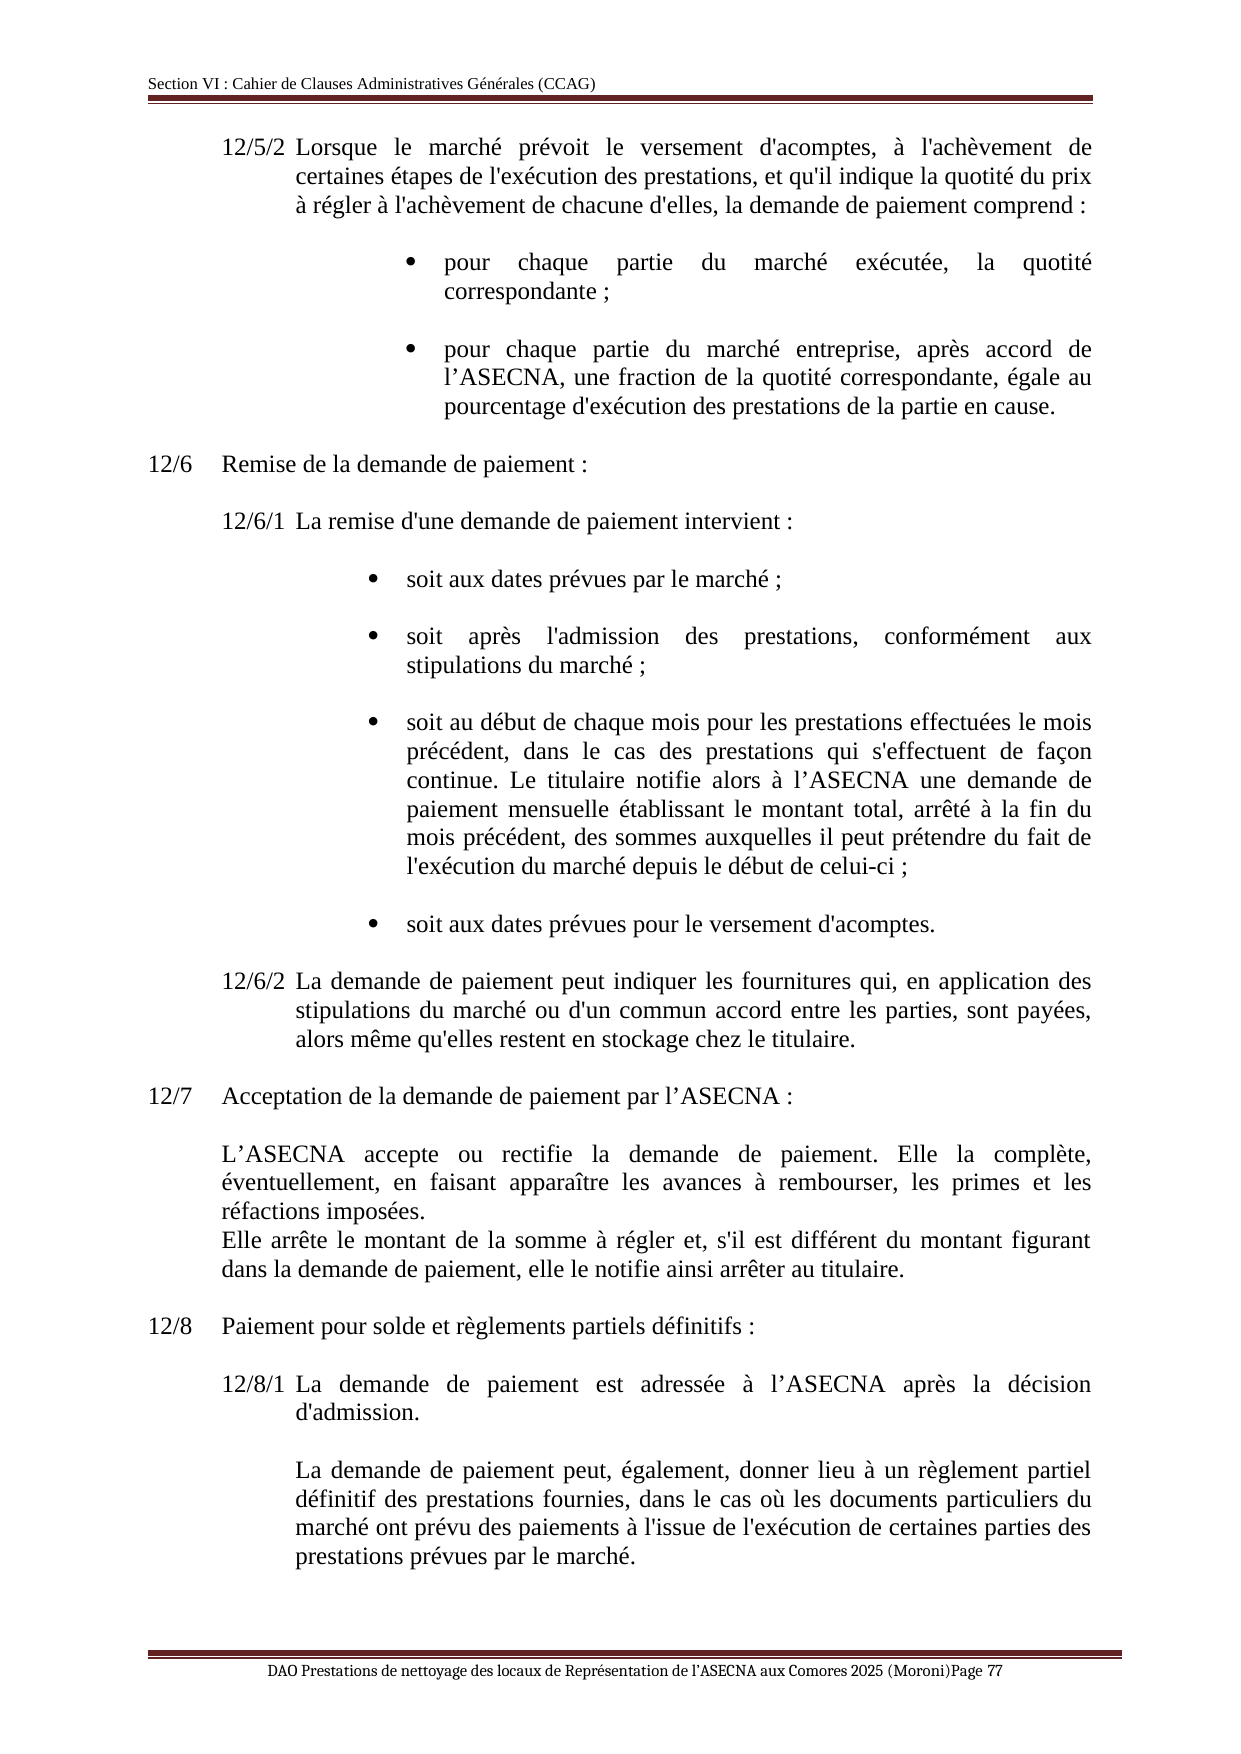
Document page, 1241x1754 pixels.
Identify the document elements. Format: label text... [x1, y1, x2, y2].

text L’ASECNA accepte ou rectifie la demande de paiement. Elle la complète, éventuellement, en faisant apparaître les avances à rembourser, les primes et les réfactions imposées. [221, 1139, 1093, 1225]
list La remise d'une demande de paiement intervient : [221, 506, 1093, 535]
text La demande de paiement peut, également, donner lieu à un règlement partiel définitif des prestations fournies, dans le cas où les documents particuliers du marché ont prévu des paiements à l'issue de l'exécution de certaines parties des prestations prévues par le marché. [295, 1455, 1093, 1570]
list pour chaque partie du marché exécutée, la quotité correspondante ; [406, 247, 1093, 305]
list Remise de la demande de paiement : [148, 449, 1093, 477]
list soit aux dates prévues par le marché ; [369, 564, 1093, 592]
list soit au début de chaque mois pour les prestations effectuées le mois précédent, dans le cas des prestations qui s'effectuent de façon continue. Le titulaire notifie alors à l’ASECNA une demande de paiement mensuelle établissant le montant total, arrêté à la fin du mois précédent, des sommes auxquelles il peut prétendre du fait de l'exécution du marché depuis le début de celui-ci ; [369, 707, 1093, 880]
list La demande de paiement est adressée à l’ASECNA après la décision d'admission. [221, 1369, 1093, 1426]
list Lorsque le marché prévoit le versement d'acomptes, à l'achèvement de certaines étapes de l'exécution des prestations, et qu'il indique la quotité du prix à régler à l'achèvement de chacune d'elles, la demande de paiement comprend : [221, 132, 1093, 219]
list Acceptation de la demande de paiement par l’ASECNA : [148, 1081, 1093, 1110]
list soit aux dates prévues pour le versement d'acomptes. [369, 909, 1093, 937]
list Paiement pour solde et règlements partiels définitifs : [148, 1311, 1093, 1340]
text Elle arrête le montant de la somme à régler et, s'il est différent du montant figurant dans la demande de paiement, elle le notifie ainsi arrêter au titulaire. [221, 1225, 1093, 1282]
list soit après l'admission des prestations, conformément aux stipulations du marché ; [369, 621, 1093, 679]
list La demande de paiement peut indiquer les fournitures qui, en application des stipulations du marché ou d'un commun accord entre les parties, sont payées, alors même qu'elles restent en stockage chez le titulaire. [221, 966, 1093, 1052]
list pour chaque partie du marché entreprise, après accord de l’ASECNA, une fraction de la quotité correspondante, égale au pourcentage d'exécution des prestations de la partie en cause. [406, 334, 1093, 420]
